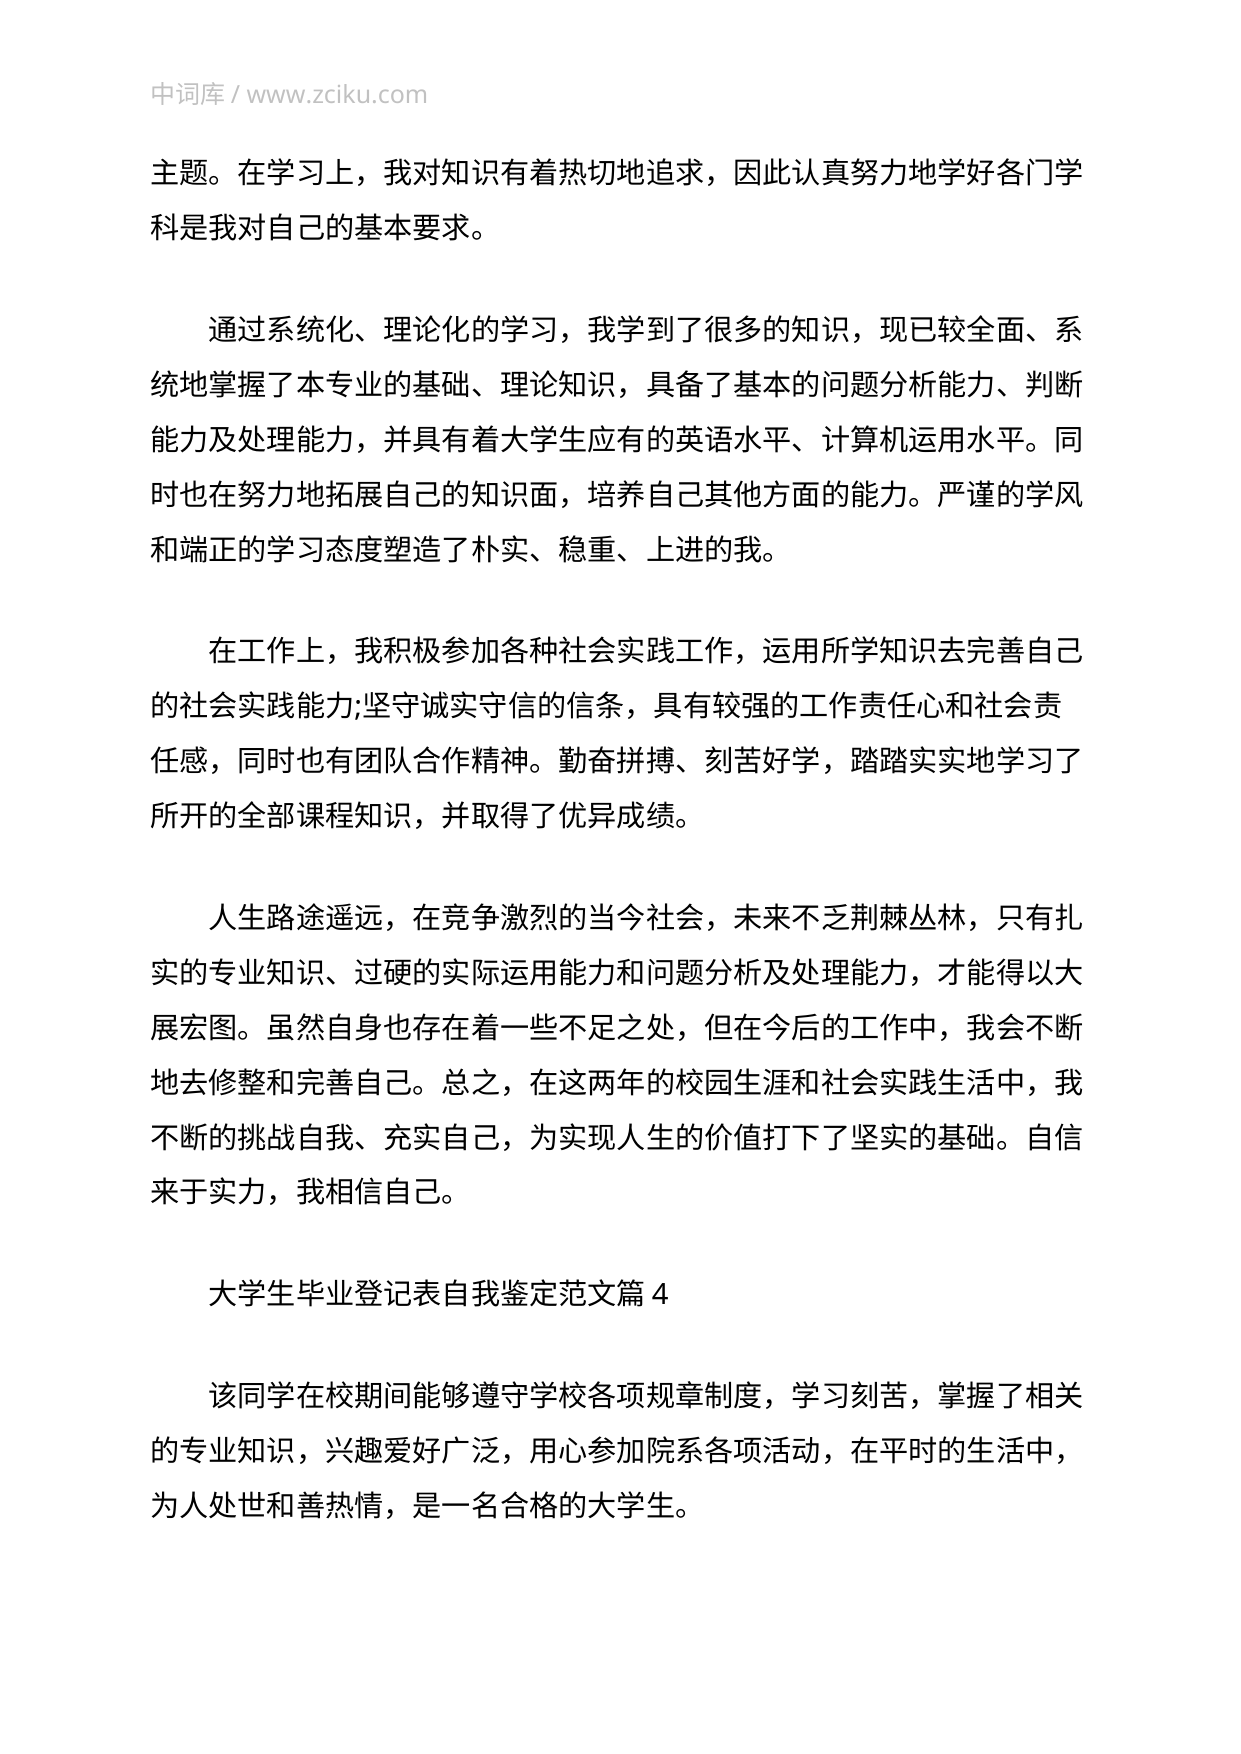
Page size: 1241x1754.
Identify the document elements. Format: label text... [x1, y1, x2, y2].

text 大学生毕业登记表自我鉴定范文篇4 [150, 1271, 1090, 1313]
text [150, 150, 1090, 247]
text 人生路途遥远，在竞争激烈的当今社会，未来不乏荆棘丛林，只有扎实的专业知识、过硬的实际运用能力和问题分析及处理能力，才能得以大展宏图。虽然自身也存在着一些不足之处，但在今后的工作中，我会不断地去修整和完善自己。总之，在这两年的校园生涯和社会实践生活中，我不断的挑战自我、充实自己，为实现人生的价值打下了坚实的基础。自信来于实力，我相信自己。 [150, 894, 1090, 1211]
text 在工作上，我积极参加各种社会实践工作，运用所学知识去完善自己的社会实践能力;坚守诚实守信的信条，具有较强的工作责任心和社会责任感，同时也有团队合作精神。勤奋拼搏、刻苦好学，踏踏实实地学习了所开的全部课程知识，并取得了优异成绩。 [150, 628, 1090, 835]
text 通过系统化、理论化的学习，我学到了很多的知识，现已较全面、系统地掌握了本专业的基础、理论知识，具备了基本的问题分析能力、判断能力及处理能力，并具有着大学生应有的英语水平、计算机运用水平。同时也在努力地拓展自己的知识面，培养自己其他方面的能力。严谨的学风和端正的学习态度塑造了朴实、稳重、上进的我。 [150, 307, 1090, 568]
text 该同学在校期间能够遵守学校各项规章制度，学习刻苦，掌握了相关的专业知识，兴趣爱好广泛，用心参加院系各项活动，在平时的生活中，为人处世和善热情，是一名合格的大学生。 [150, 1373, 1090, 1525]
